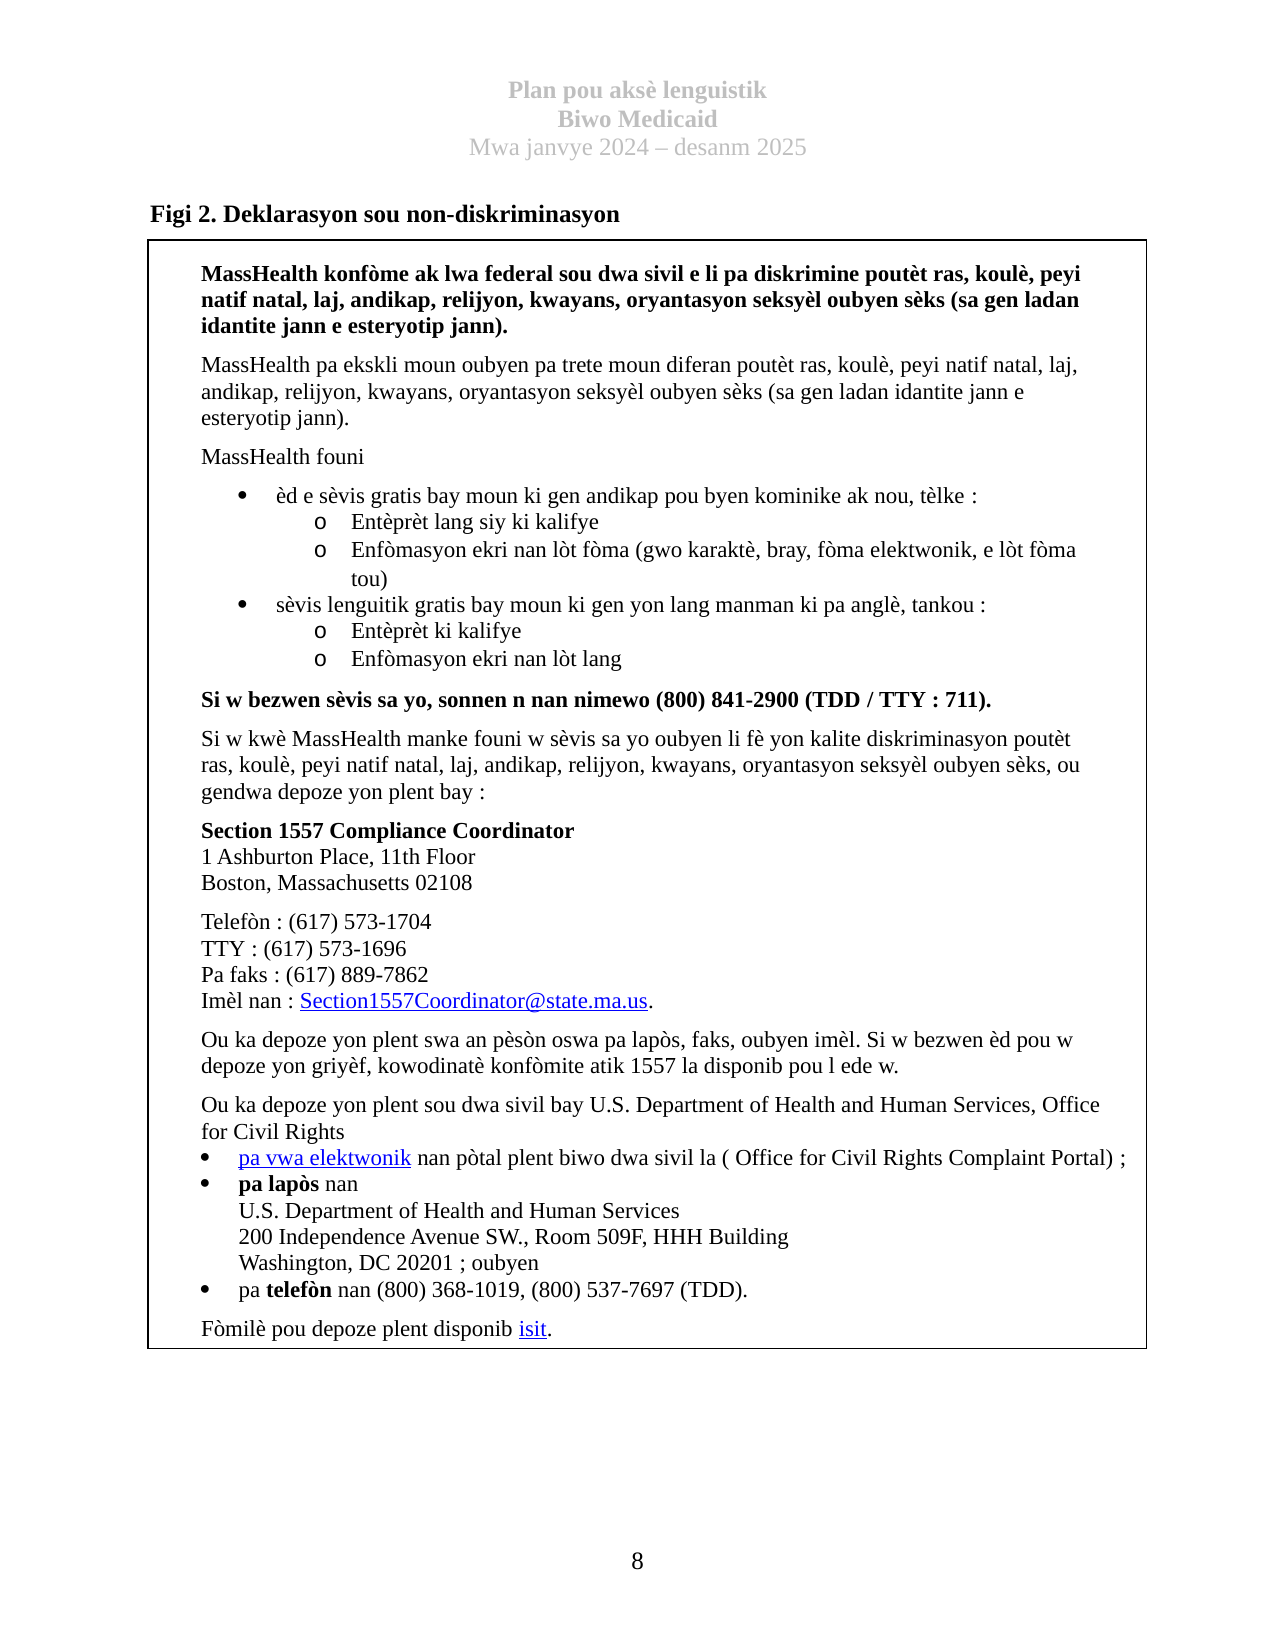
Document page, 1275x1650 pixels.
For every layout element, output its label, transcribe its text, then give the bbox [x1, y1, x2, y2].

list Figi 2. Deklarasyon sou non-diskriminasyon [150, 199, 1125, 227]
